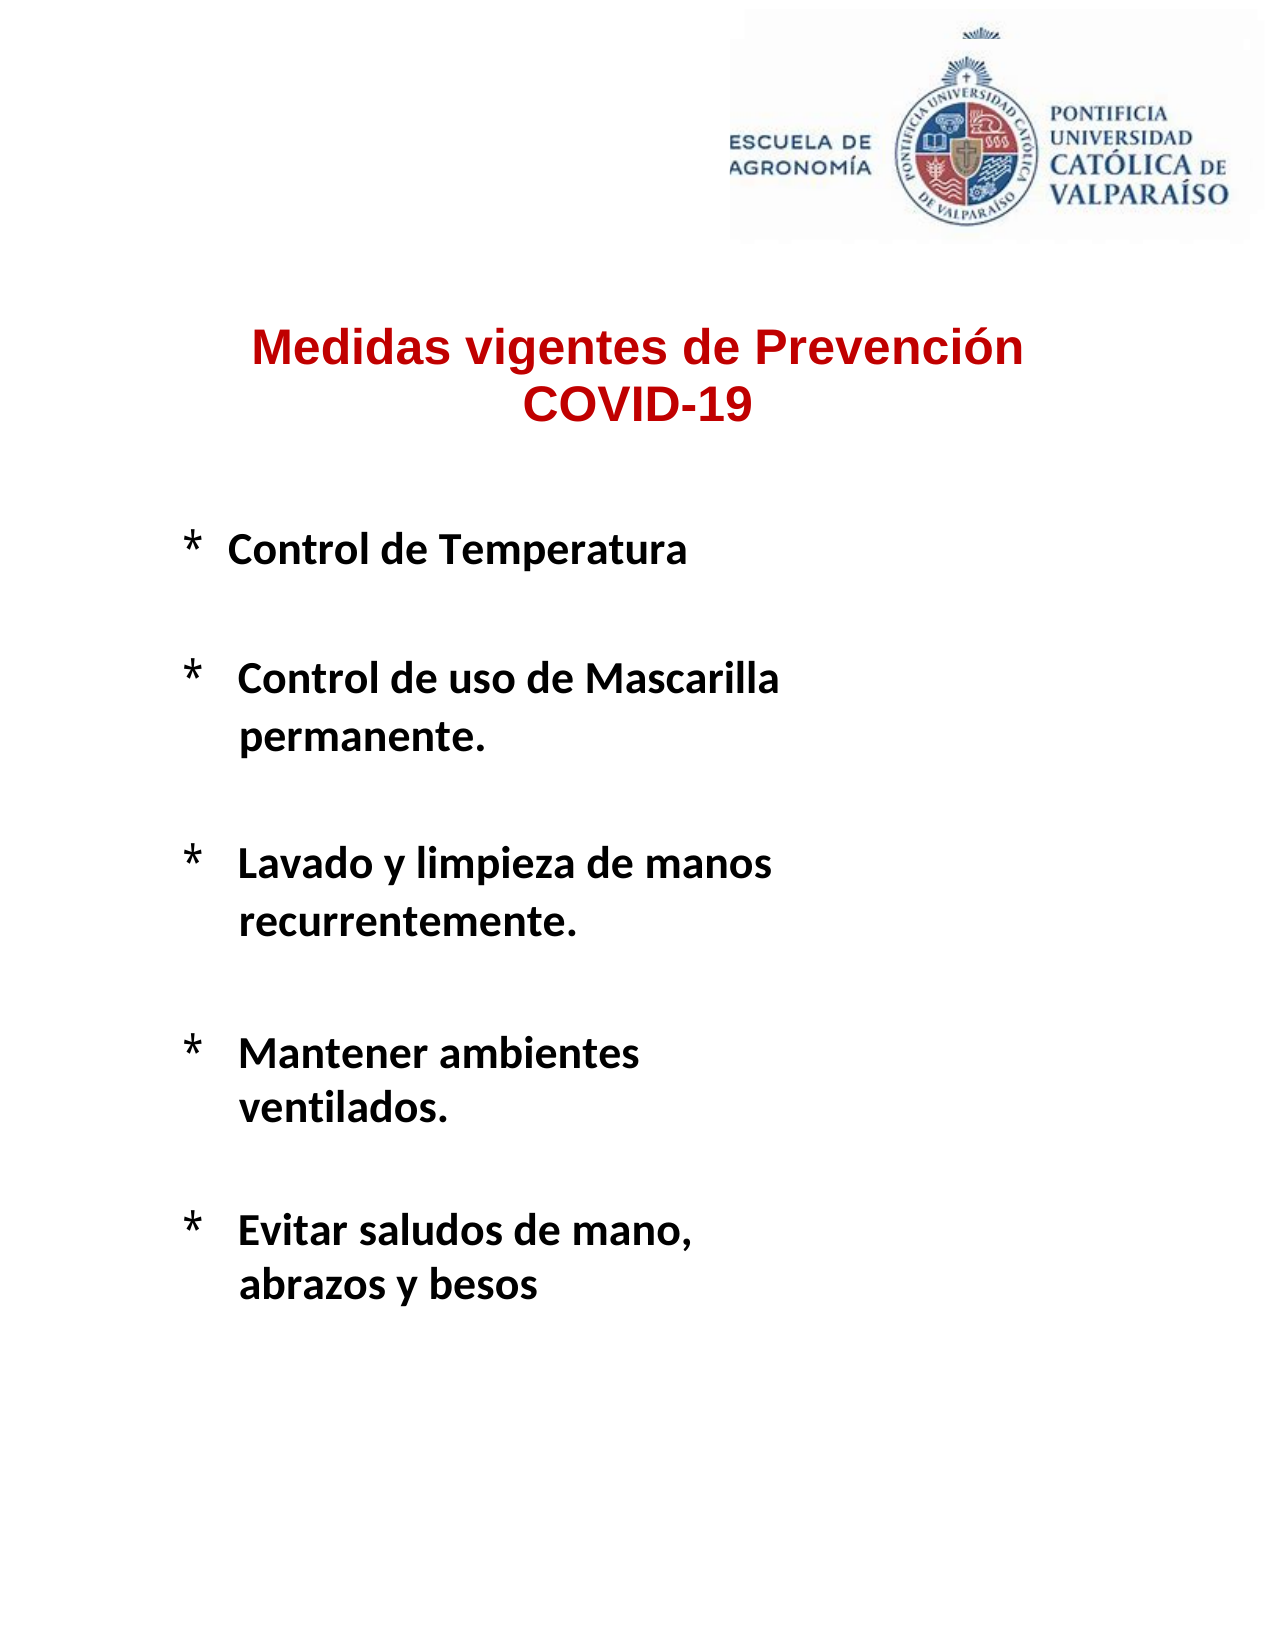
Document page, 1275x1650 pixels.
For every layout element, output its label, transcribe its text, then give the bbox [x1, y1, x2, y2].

text * Evitar saludos de mano, abrazos y besos [182, 1203, 833, 1311]
text * Mantener ambientes ventilados. [182, 1026, 781, 1134]
text * Lavado y limpieza de manos recurrentemente. [182, 829, 912, 947]
text Medidas vigentes de Prevención COVID-19 [177, 318, 1098, 431]
text * Control de uso de Mascarilla permanente. [182, 645, 922, 763]
text * Control de Temperatura [182, 516, 1098, 578]
picture [729, 9, 1265, 244]
